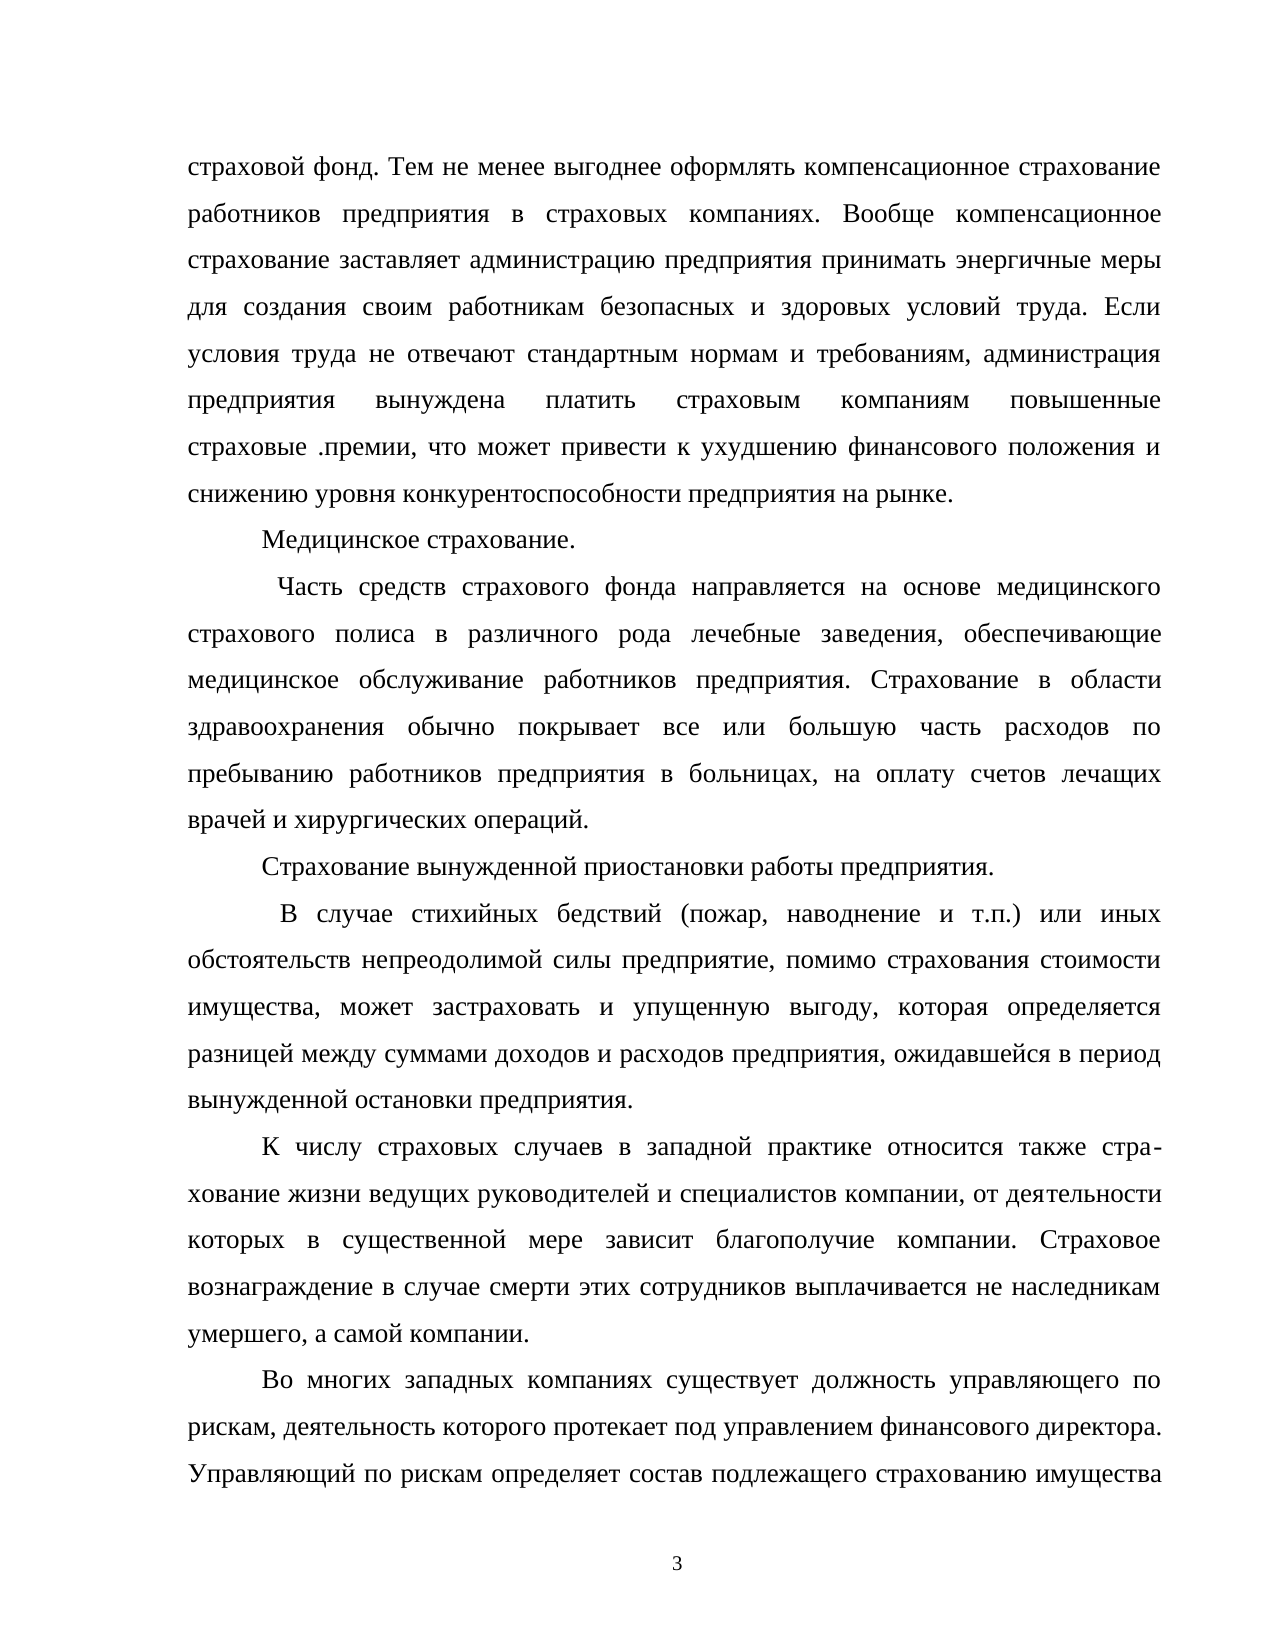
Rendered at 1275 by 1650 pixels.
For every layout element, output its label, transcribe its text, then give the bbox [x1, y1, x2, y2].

text Часть средств страхового фонда направляется на основе медицинского страхового полиса в различного рода лечебные заведения, обеспечивающие медицинское обслуживание работников предприятия. Страхование в области здравоохранения обычно покрывает все или большую часть расходов по пребыванию работников предприятия в больницах, на оплату счетов лечащих врачей и хирургических операций. [187, 570, 1162, 834]
text В случае стихийных бедствий (пожар, наводнение и т.п.) или иных обстоятельств непреодолимой силы предприятие, помимо страхования стоимости имущества, может застраховать и упущенную выгоду, которая определяется разницей между суммами доходов и расходов предприятия, ожидавшейся в период вынужденной остановки предприятия. [187, 897, 1162, 1114]
text К числу страховых случаев в западной практике относится также страхование жизни ведущих руководителей и специалистов компании, от деятельности которых в существенной мере зависит благополучие компании. Страховое вознаграждение в случае смерти этих сотрудников выплачивается не наследникам умершего, а самой компании. [187, 1130, 1162, 1348]
text Страхование вынужденной приостановки работы предприятия. [187, 850, 1162, 881]
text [187, 150, 1162, 508]
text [187, 1363, 1162, 1488]
text Медицинское страхование. [187, 523, 1162, 554]
